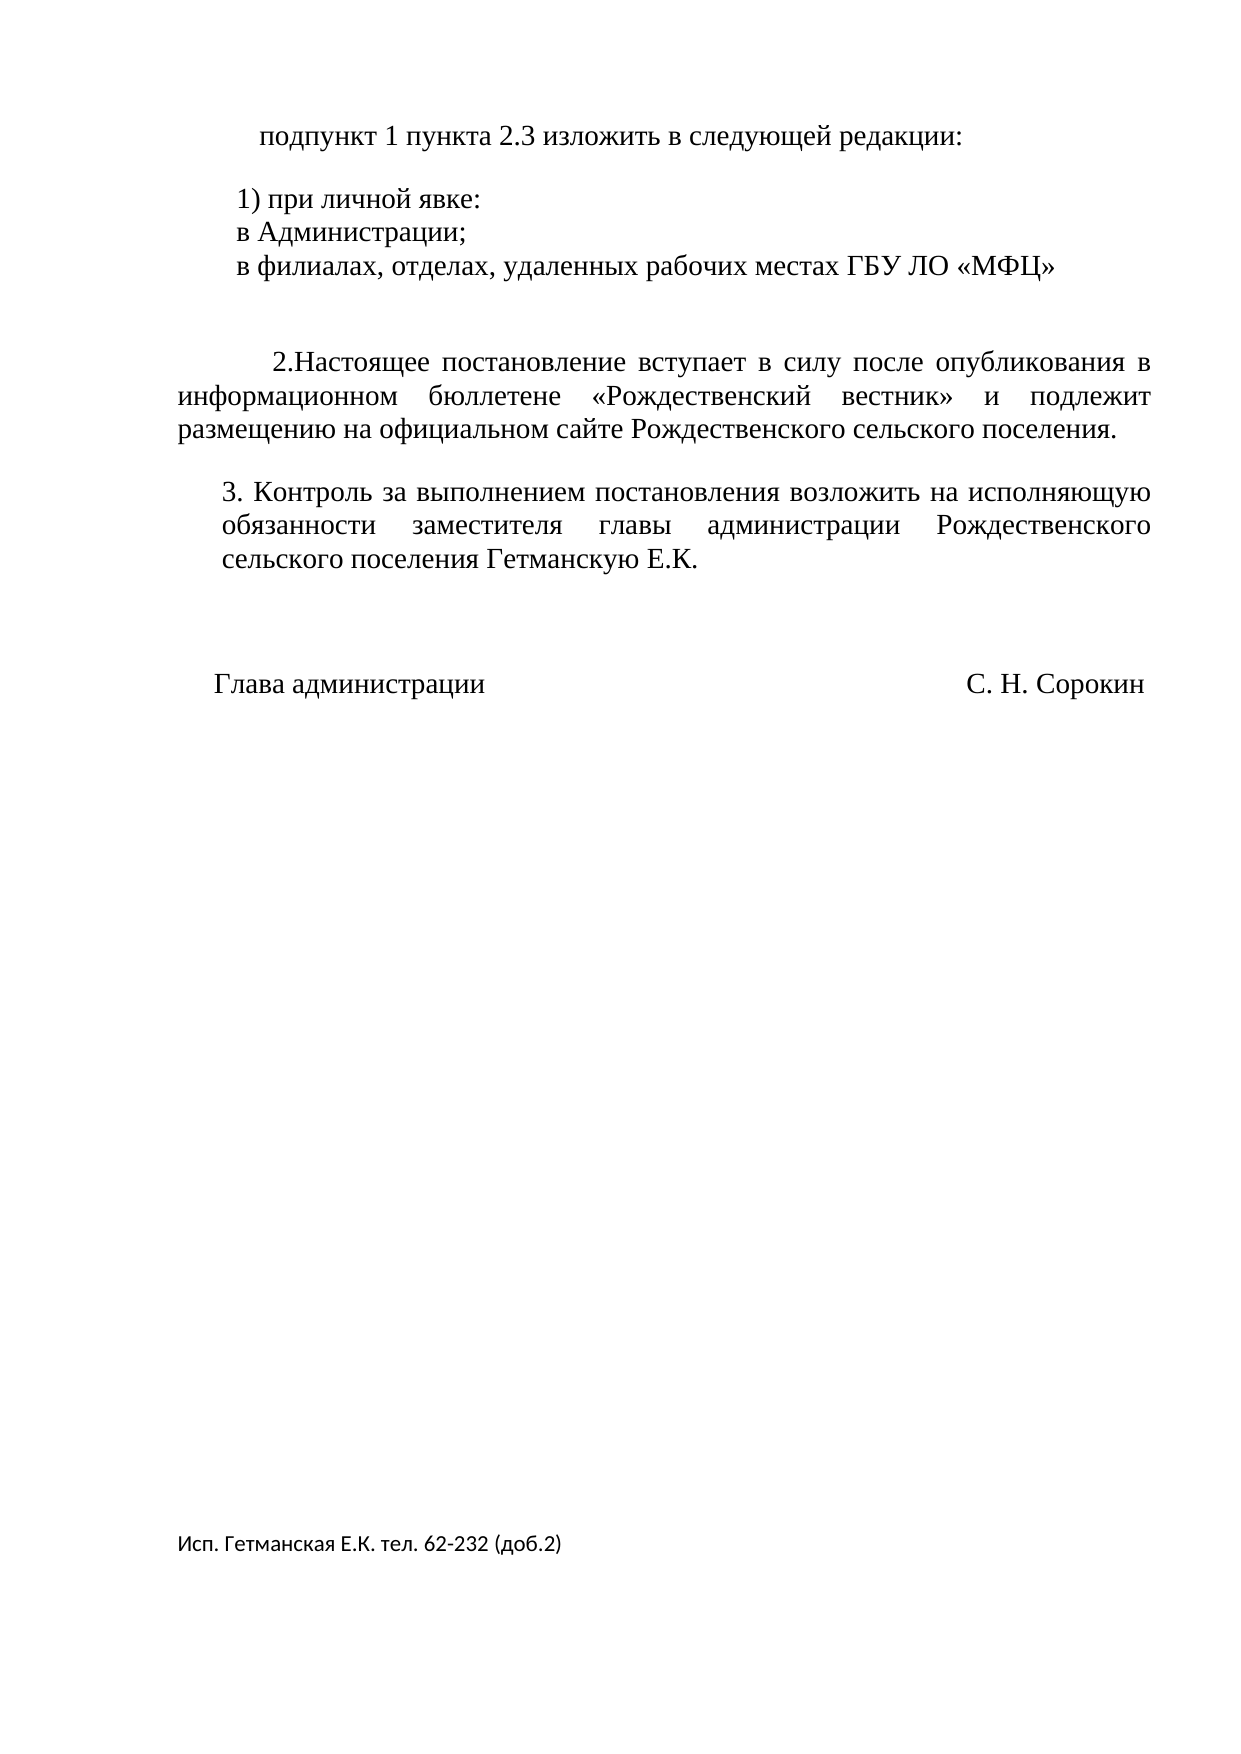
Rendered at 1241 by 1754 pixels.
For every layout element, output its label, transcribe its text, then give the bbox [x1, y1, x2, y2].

text 1) при личной явке: [177, 181, 1152, 214]
text Глава администрации С. Н. Сорокин [177, 666, 1152, 700]
text подпункт 1 пункта 2.3 изложить в следующей редакции: [259, 118, 1152, 152]
text в филиалах, отделах, удаленных рабочих местах ГБУ ЛО «МФЦ» [177, 248, 1152, 281]
text в Администрации; [177, 214, 1152, 248]
text 3. Контроль за выполнением постановления возложить на исполняющую обязанности заместителя главы администрации Рождественского сельского поселения Гетманскую Е.К. [222, 474, 1152, 574]
text 2.Настоящее постановление вступает в силу после опубликования в информационном бюллетене «Рождественский вестник» и подлежит размещению на официальном сайте Рождественского сельского поселения. [177, 344, 1152, 445]
text Исп. Гетманская Е.К. тел. 62-232 (доб.2) [177, 1529, 1152, 1557]
